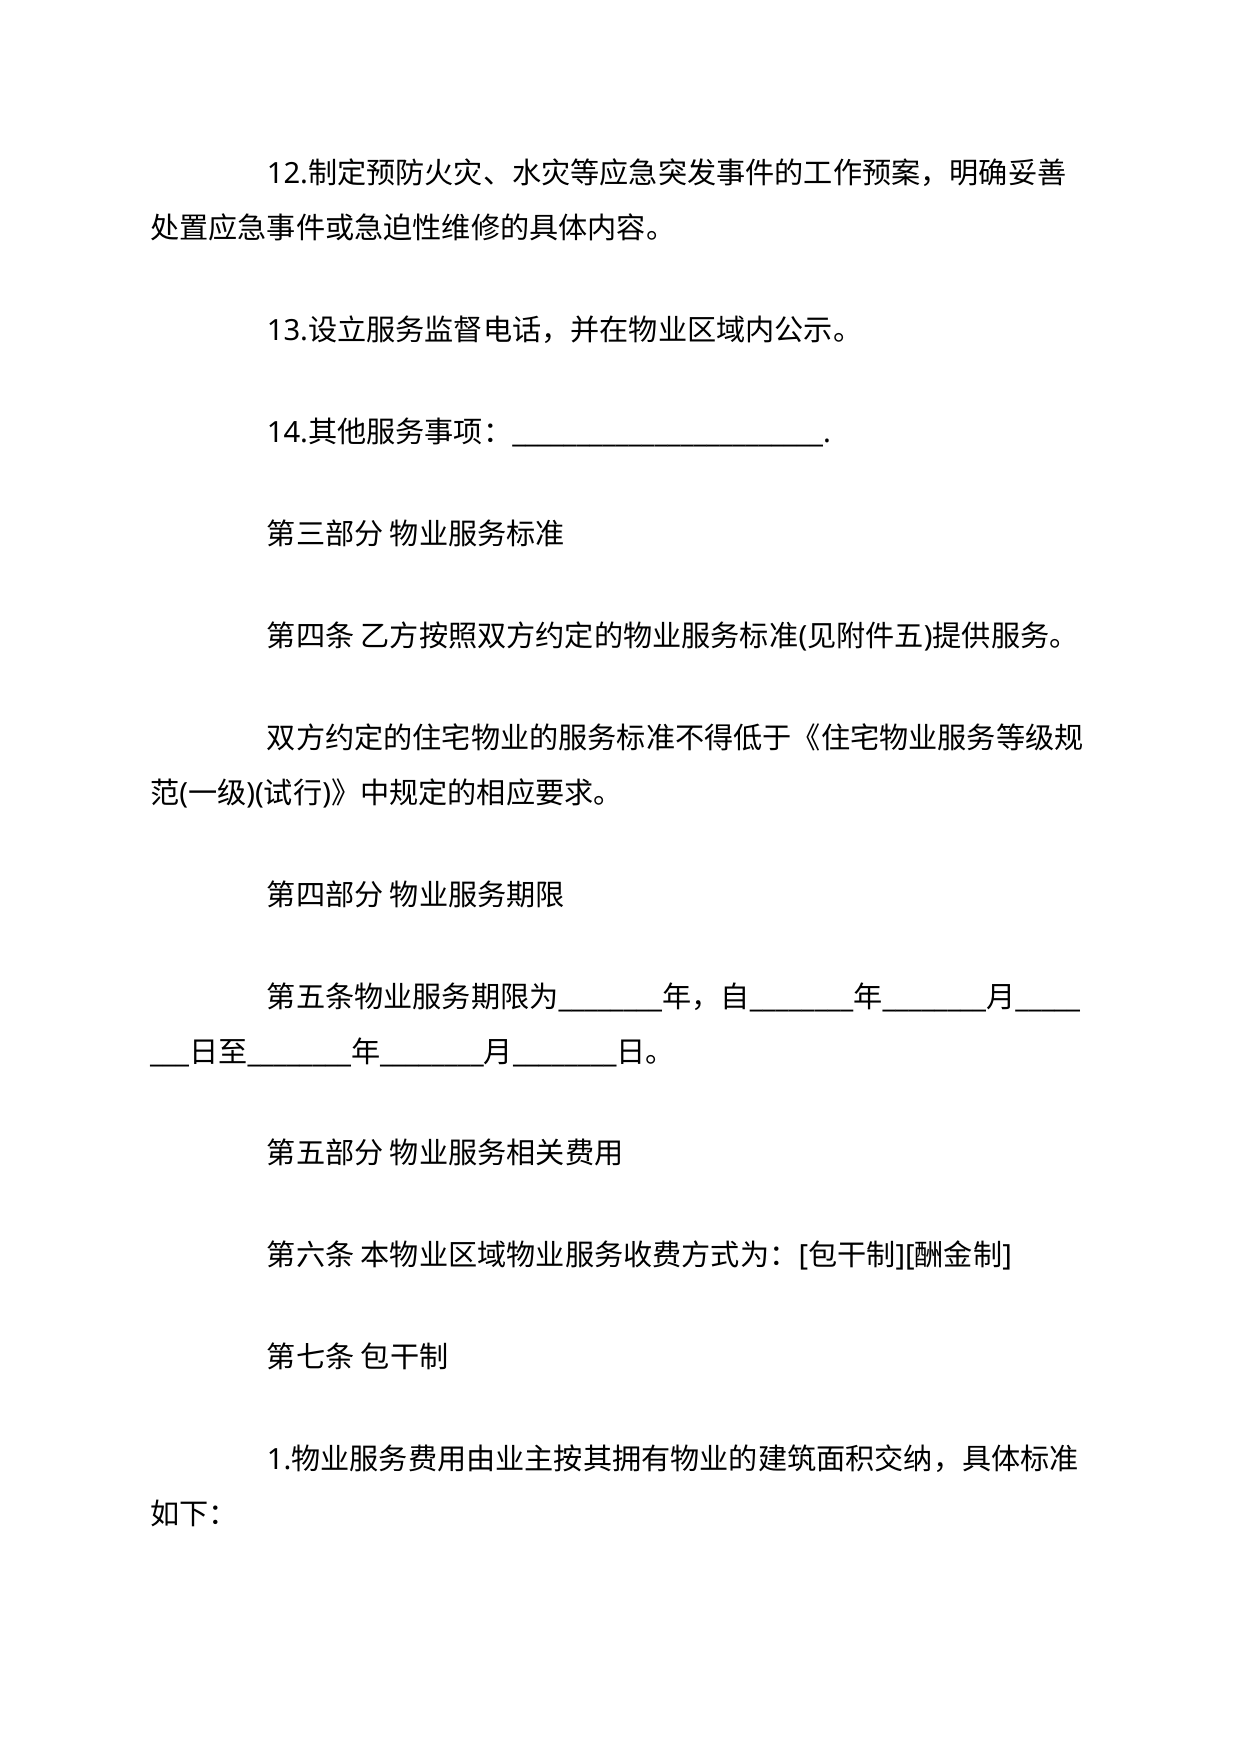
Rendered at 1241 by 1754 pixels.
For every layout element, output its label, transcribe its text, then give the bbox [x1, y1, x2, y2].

text 第三部分 物业服务标准 [150, 511, 1090, 553]
text 第六条 本物业区域物业服务收费方式为：[包干制][酬金制] [150, 1232, 1090, 1274]
text 双方约定的住宅物业的服务标准不得低于《住宅物业服务等级规范(一级)(试行)》中规定的相应要求。 [150, 714, 1090, 812]
text 第五部分 物业服务相关费用 [150, 1130, 1090, 1172]
text 第四条 乙方按照双方约定的物业服务标准(见附件五)提供服务。 [150, 612, 1090, 655]
text 12.制定预防火灾、水灾等应急突发事件的工作预案，明确妥善处置应急事件或急迫性维修的具体内容。 [150, 150, 1090, 247]
text 14.其他服务事项：________________________. [150, 409, 1090, 451]
text 第五条物业服务期限为________年，自________年________月________日至________年________月________日。 [150, 973, 1090, 1071]
text 第七条 包干制 [150, 1334, 1090, 1376]
text 13.设立服务监督电话，并在物业区域内公示。 [150, 307, 1090, 349]
text 第四部分 物业服务期限 [150, 871, 1090, 914]
text 1.物业服务费用由业主按其拥有物业的建筑面积交纳，具体标准如下： [150, 1436, 1090, 1533]
